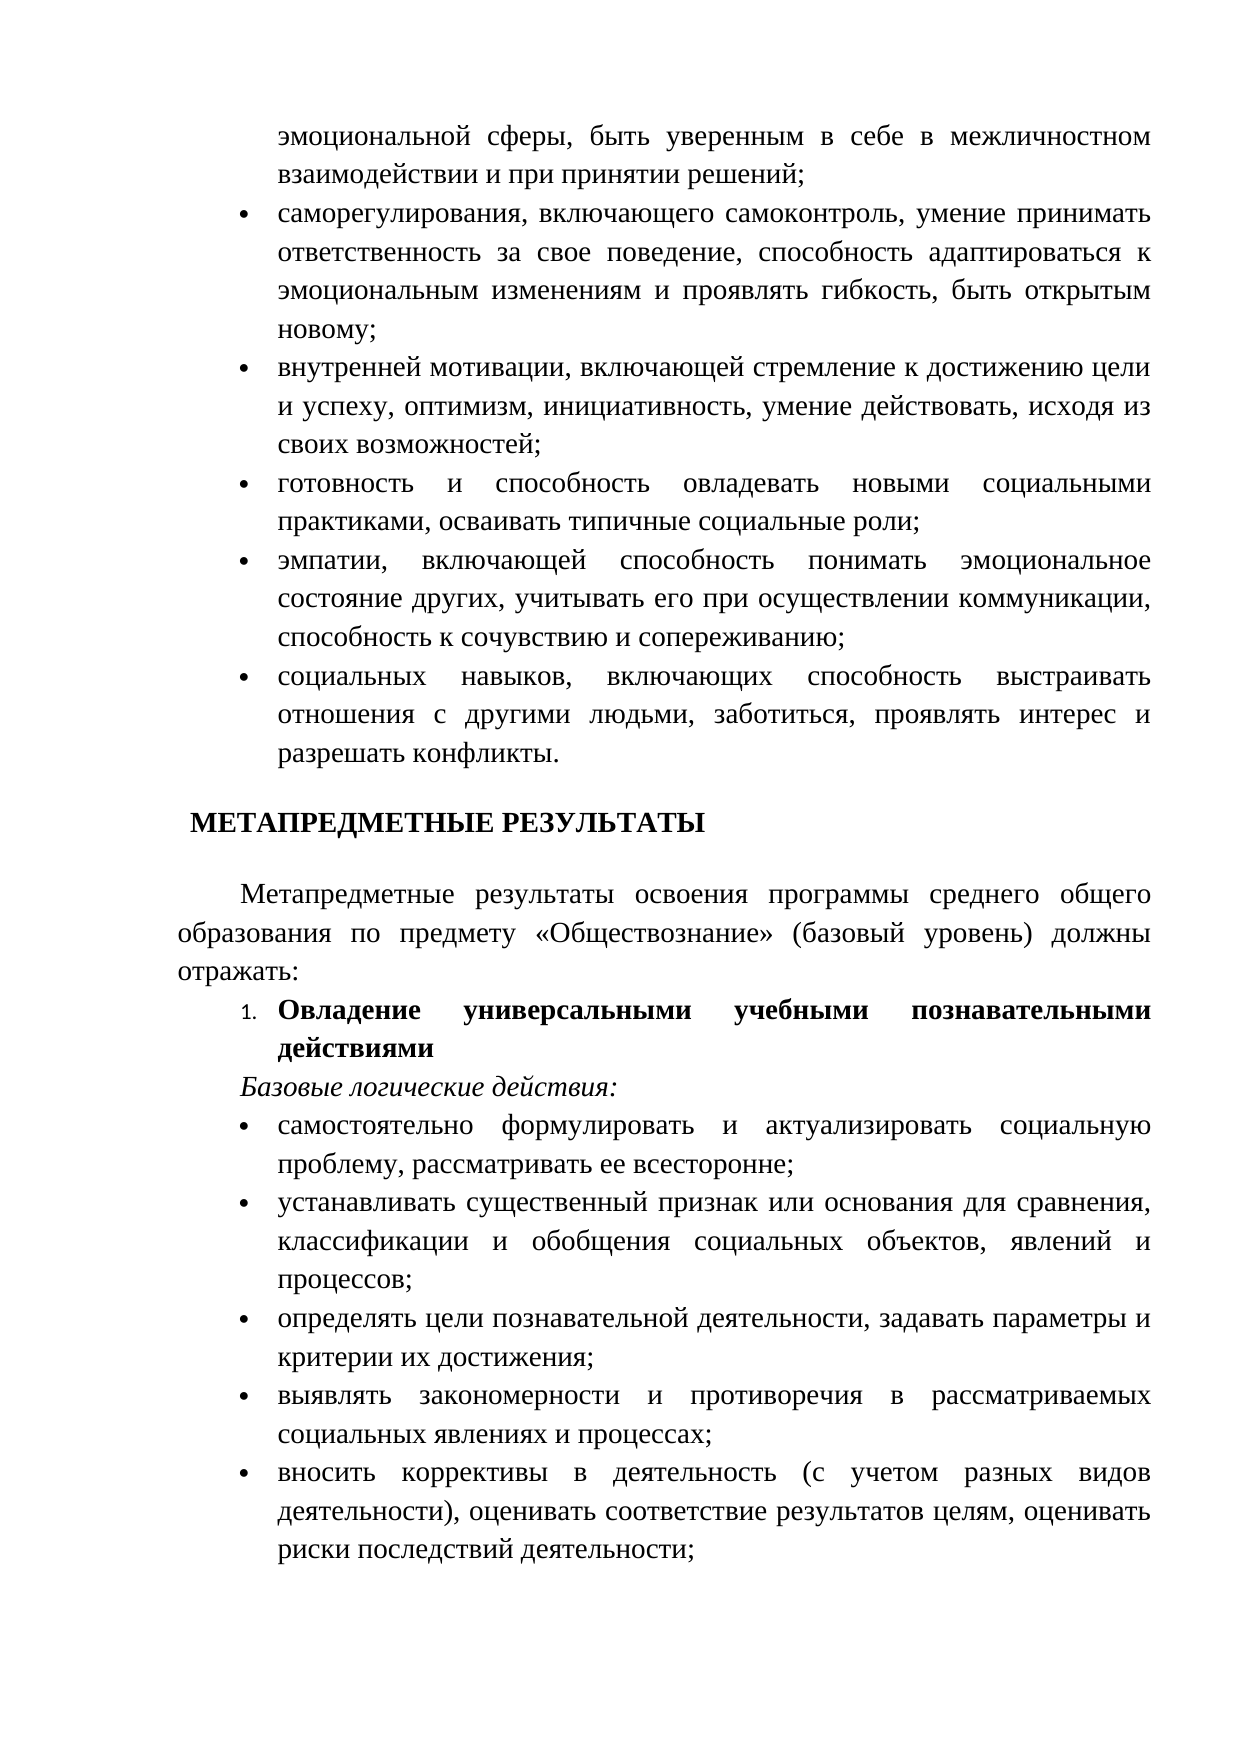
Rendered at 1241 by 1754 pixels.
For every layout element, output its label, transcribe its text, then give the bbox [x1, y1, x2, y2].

list саморегулирования, включающего самоконтроль, умение принимать ответственность за свое поведение, способность адаптироваться к эмоциональным изменениям и проявлять гибкость, быть открытым новому; [240, 195, 1152, 344]
text МЕТАПРЕДМЕТНЫЕ РЕЗУЛЬТАТЫ [190, 806, 1152, 839]
list внутренней мотивации, включающей стремление к достижению цели и успеху, оптимизм, инициативность, умение действовать, исходя из своих возможностей; [240, 349, 1152, 460]
list устанавливать существенный признак или основания для сравнения, классификации и обобщения социальных объектов, явлений и процессов; [240, 1184, 1152, 1295]
list определять цели познавательной деятельности, задавать параметры и критерии их достижения; [240, 1300, 1152, 1372]
list Овладение универсальными учебными познавательными действиями [240, 992, 1152, 1064]
list социальных навыков, включающих способность выстраивать отношения с другими людьми, заботиться, проявлять интерес и разрешать конфликты. [240, 658, 1152, 768]
list эмпатии, включающей способность понимать эмоциональное состояние других, учитывать его при осуществлении коммуникации, способность к сочувствию и сопереживанию; [240, 542, 1152, 653]
text Базовые логические действия: [177, 1069, 1152, 1102]
list выявлять закономерности и противоречия в рассматриваемых социальных явлениях и процессах; [240, 1377, 1152, 1449]
list готовность и способность овладевать новыми социальными практиками, осваивать типичные социальные роли; [240, 465, 1152, 537]
text Метапредметные результаты освоения программы среднего общего образования по предмету «Обществознание» (базовый уровень) должны отражать: [177, 876, 1152, 987]
list вносить коррективы в деятельность (с учетом разных видов деятельности), оценивать соответствие результатов целям, оценивать риски последствий деятельности; [240, 1454, 1152, 1565]
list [240, 118, 1152, 190]
list самостоятельно формулировать и актуализировать социальную проблему, рассматривать ее всесторонне; [240, 1107, 1152, 1179]
